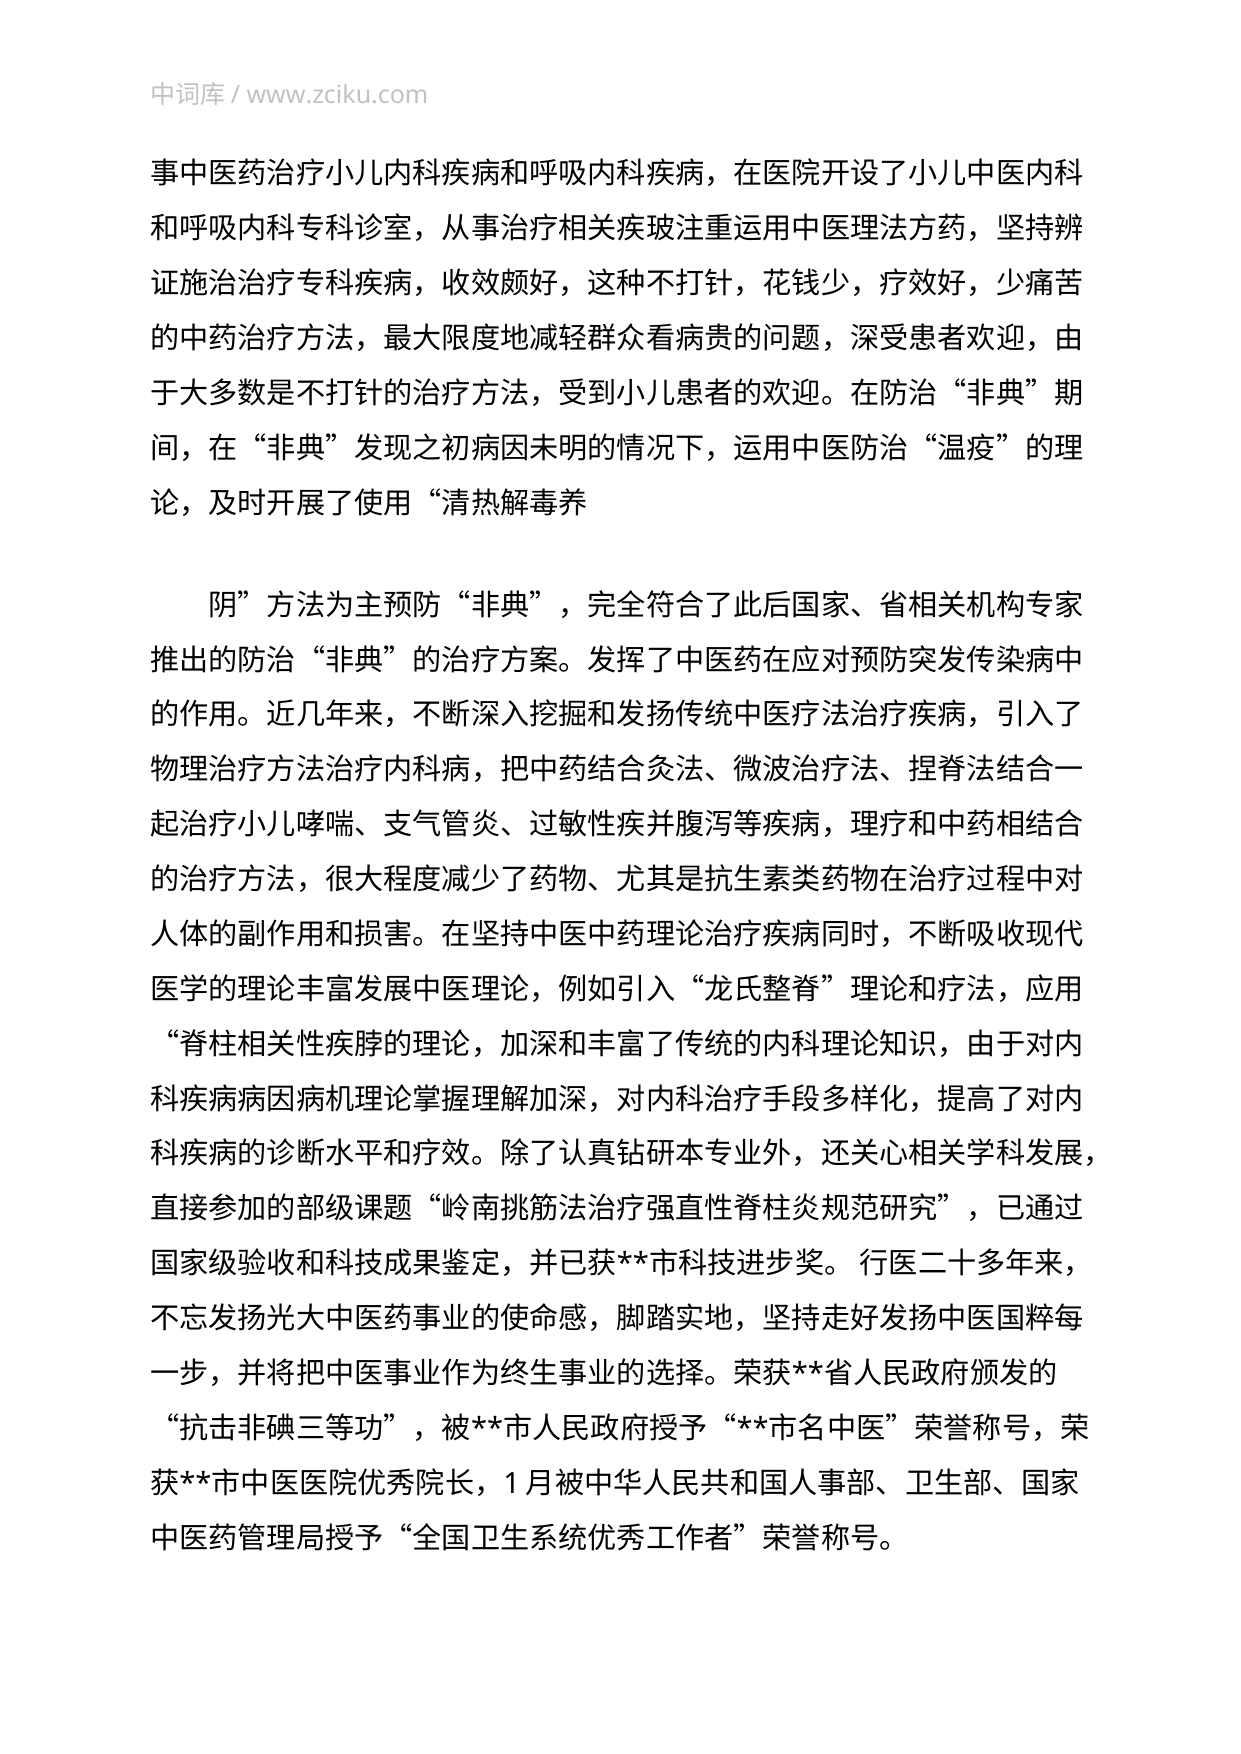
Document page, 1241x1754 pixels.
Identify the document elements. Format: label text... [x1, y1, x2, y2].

text 阴”方法为主预防“非典”，完全符合了此后国家、省相关机构专家推出的防治“非典”的治疗方案。发挥了中医药在应对预防突发传染病中的作用。近几年来，不断深入挖掘和发扬传统中医疗法治疗疾病，引入了物理治疗方法治疗内科病，把中药结合灸法、微波治疗法、捏脊法结合一起治疗小儿哮喘、支气管炎、过敏性疾并腹泻等疾病，理疗和中药相结合的治疗方法，很大程度减少了药物、尤其是抗生素类药物在治疗过程中对人体的副作用和损害。在坚持中医中药理论治疗疾病同时，不断吸收现代医学的理论丰富发展中医理论，例如引入“龙氏整脊”理论和疗法，应用“脊柱相关性疾脖的理论，加深和丰富了传统的内科理论知识，由于对内科疾病病因病机理论掌握理解加深，对内科治疗手段多样化，提高了对内科疾病的诊断水平和疗效。除了认真钻研本专业外，还关心相关学科发展，直接参加的部级课题“岭南挑筋法治疗强直性脊柱炎规范研究”，已通过国家级验收和科技成果鉴定，并已获**市科技进步奖。 行医二十多年来，不忘发扬光大中医药事业的使命感，脚踏实地，坚持走好发扬中医国粹每一步，并将把中医事业作为终生事业的选择。荣获**省人民政府颁发的“抗击非碘三等功”，被**市人民政府授予“**市名中医”荣誉称号，荣获**市中医医院优秀院长，1月被中华人民共和国人事部、卫生部、国家中医药管理局授予“全国卫生系统优秀工作者”荣誉称号。 [150, 581, 1090, 1557]
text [150, 150, 1090, 522]
